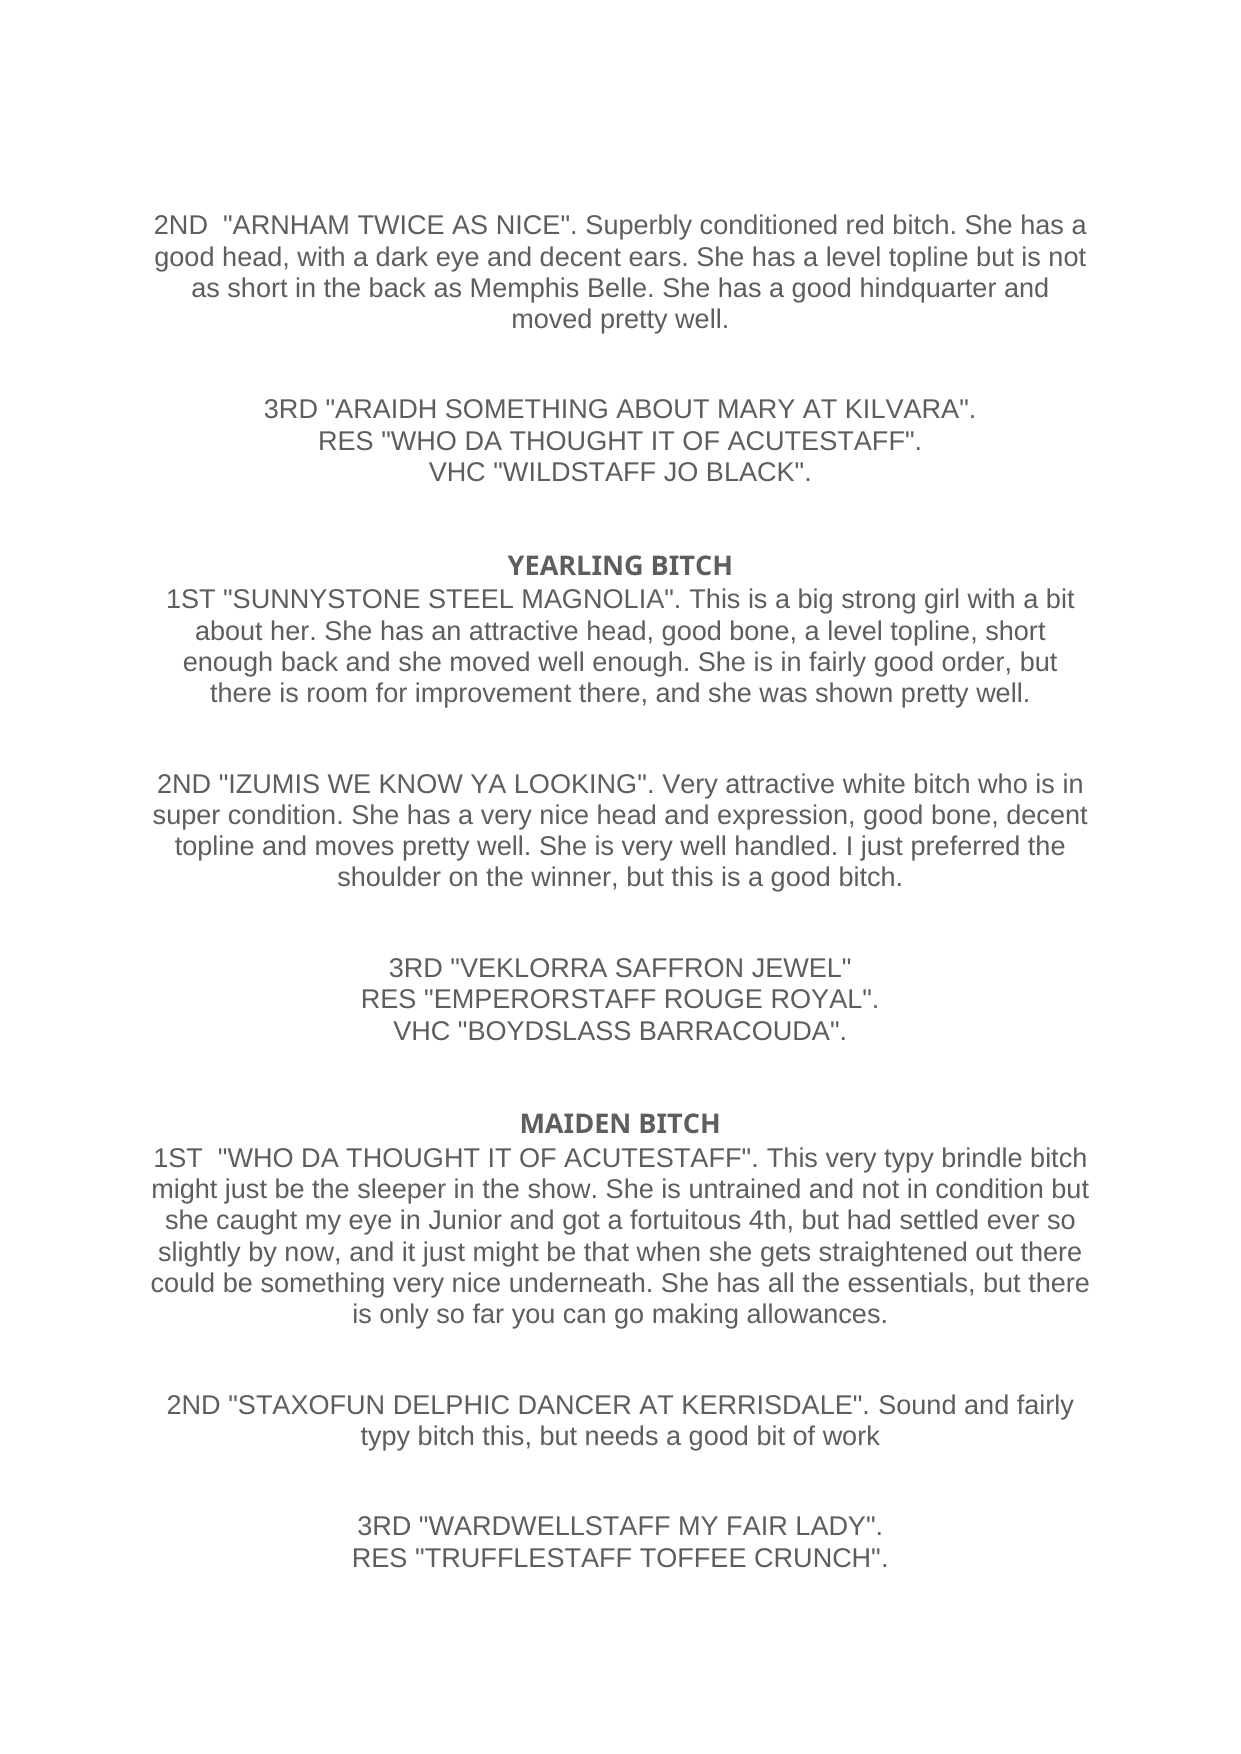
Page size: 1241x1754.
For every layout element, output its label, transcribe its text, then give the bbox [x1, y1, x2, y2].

text 1ST "SUNNYSTONE STEEL MAGNOLIA". This is a big strong girl with a bit about her. She has an attractive head, good bone, a level topline, short enough back and she moved well enough. She is in fairly good order, but there is room for improvement there, and she was shown pretty well. [150, 583, 1090, 708]
text YEARLING BITCH [150, 547, 1090, 583]
text 3RD "VEKLORRA SAFFRON JEWEL" [150, 952, 1090, 983]
text 3RD "ARAIDH SOMETHING ABOUT MARY AT KILVARA". [150, 393, 1090, 425]
text RES "WHO DA THOUGHT IT OF ACUTESTAFF". [150, 425, 1090, 456]
text MAIDEN BITCH [150, 1105, 1090, 1142]
text 2ND "ARNHAM TWICE AS NICE". Superbly conditioned red bitch. She has a good head, with a dark eye and decent ears. She has a level topline but is not as short in the back as Memphis Belle. She has a good hindquarter and moved pretty well. [150, 209, 1090, 334]
text RES "EMPERORSTAFF ROUGE ROYAL". [150, 983, 1090, 1014]
text VHC "BOYDSLASS BARRACOUDA". [150, 1014, 1090, 1046]
text 2ND "STAXOFUN DELPHIC DANCER AT KERRISDALE". Sound and fairly typy bitch this, but needs a good bit of work [150, 1389, 1090, 1451]
text 2ND "IZUMIS WE KNOW YA LOOKING". Very attractive white bitch who is in super condition. She has a very nice head and expression, good bone, decent topline and moves pretty well. She is very well handled. I just preferred the shoulder on the winner, but this is a good bitch. [150, 768, 1090, 893]
text 3RD "WARDWELLSTAFF MY FAIR LADY". [150, 1510, 1090, 1542]
text VHC "WILDSTAFF JO BLACK". [150, 456, 1090, 487]
text 1ST "WHO DA THOUGHT IT OF ACUTESTAFF". This very typy brindle bitch might just be the sleeper in the show. She is untrained and not in condition but she caught my eye in Junior and got a fortuitous 4th, but had settled ever so slightly by now, and it just might be that when she gets straightened out there could be something very nice underneath. She has all the essentials, but there is only so far you can go making allowances. [150, 1142, 1090, 1329]
text RES "TRUFFLESTAFF TOFFEE CRUNCH". [150, 1542, 1090, 1573]
